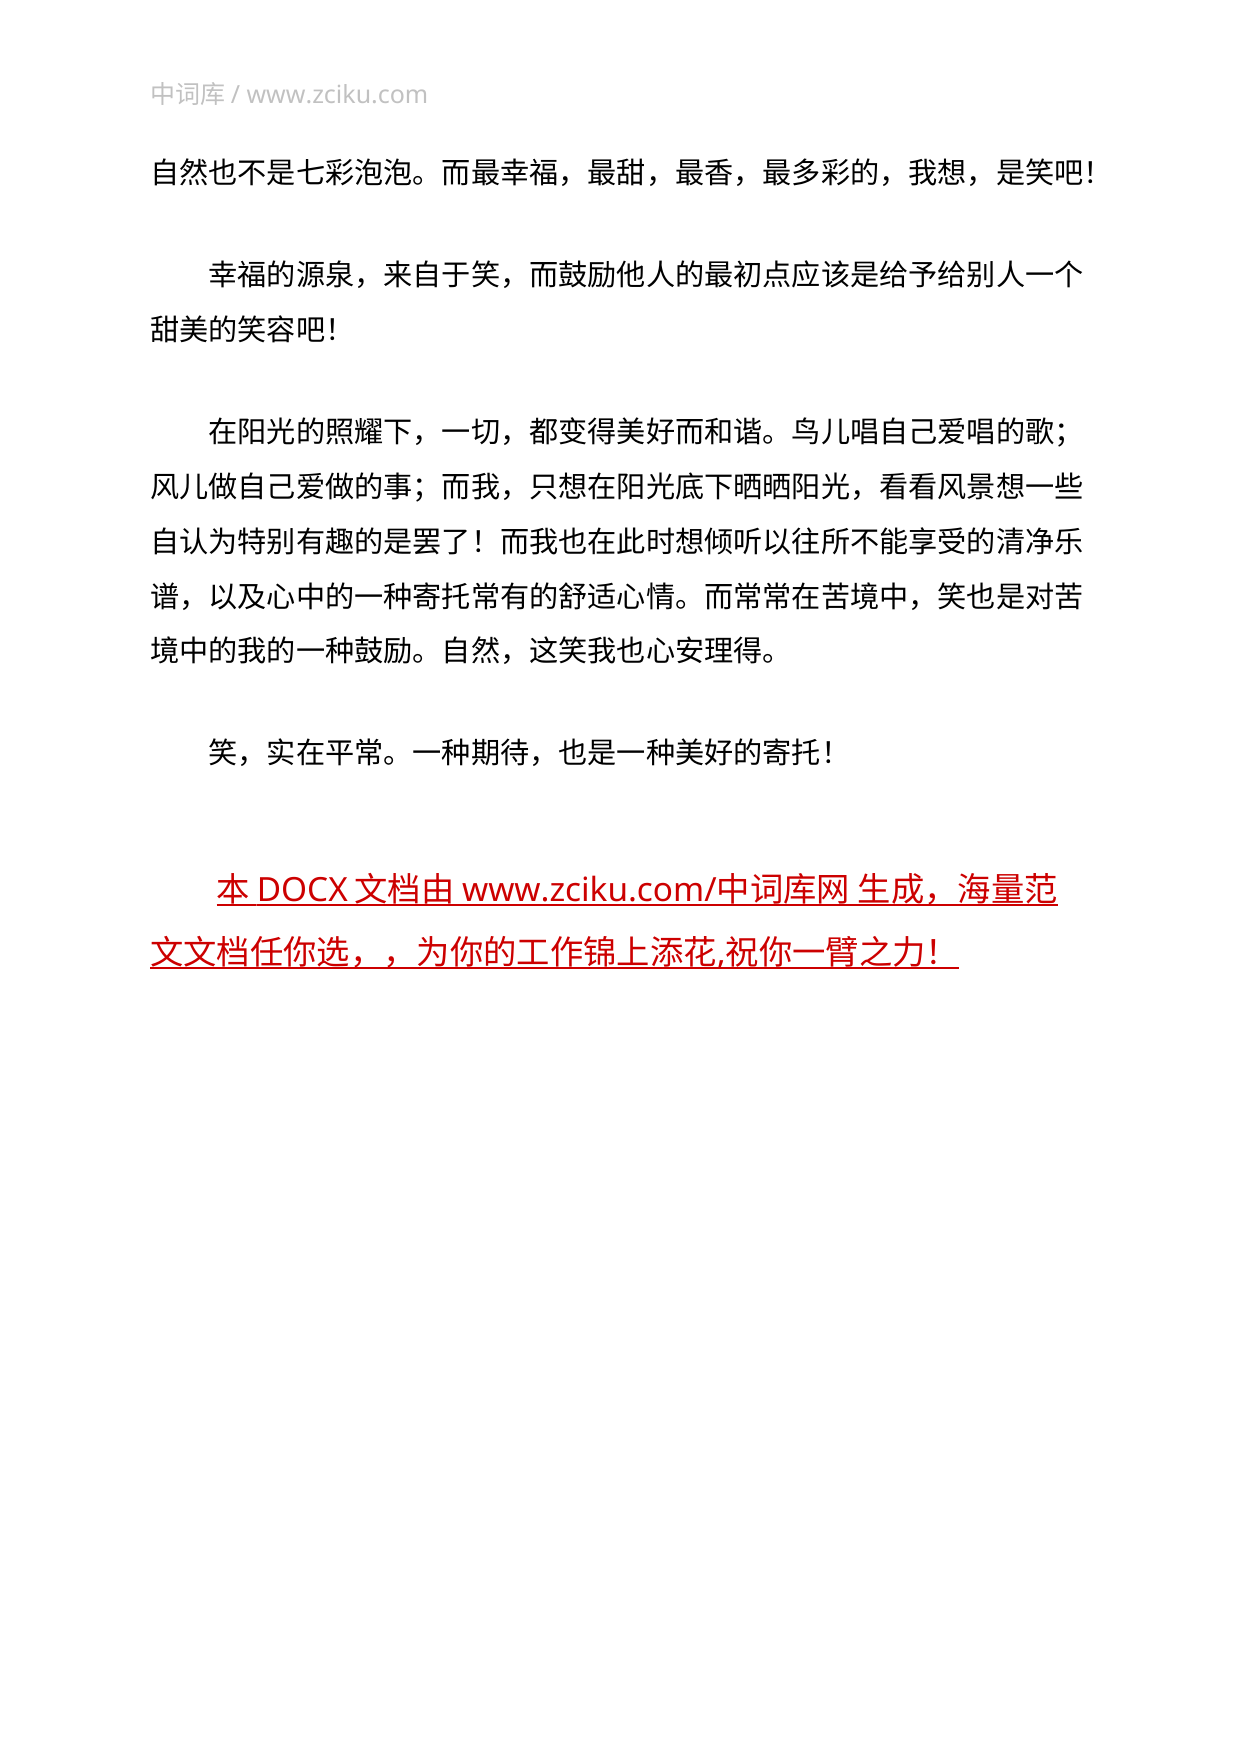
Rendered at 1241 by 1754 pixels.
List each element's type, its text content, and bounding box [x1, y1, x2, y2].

text 幸福的源泉，来自于笑，而鼓励他人的最初点应该是给予给别人一个甜美的笑容吧！ [150, 252, 1090, 349]
text 在阳光的照耀下，一切，都变得美好而和谐。鸟儿唱自己爱唱的歌；风儿做自己爱做的事；而我，只想在阳光底下晒晒阳光，看看风景想一些自认为特别有趣的是罢了！而我也在此时想倾听以往所不能享受的清净乐谱，以及心中的一种寄托常有的舒适心情。而常常在苦境中，笑也是对苦境中的我的一种鼓励。自然，这笑我也心安理得。 [150, 408, 1090, 670]
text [150, 150, 1090, 192]
text 笑，实在平常。一种期待，也是一种美好的寄托！ [150, 730, 1090, 772]
text 本DOCX文档由 www.zciku.com/中词库网 生成，海量范文文档任你选，，为你的工作锦上添花,祝你一臂之力！ [150, 863, 1090, 974]
